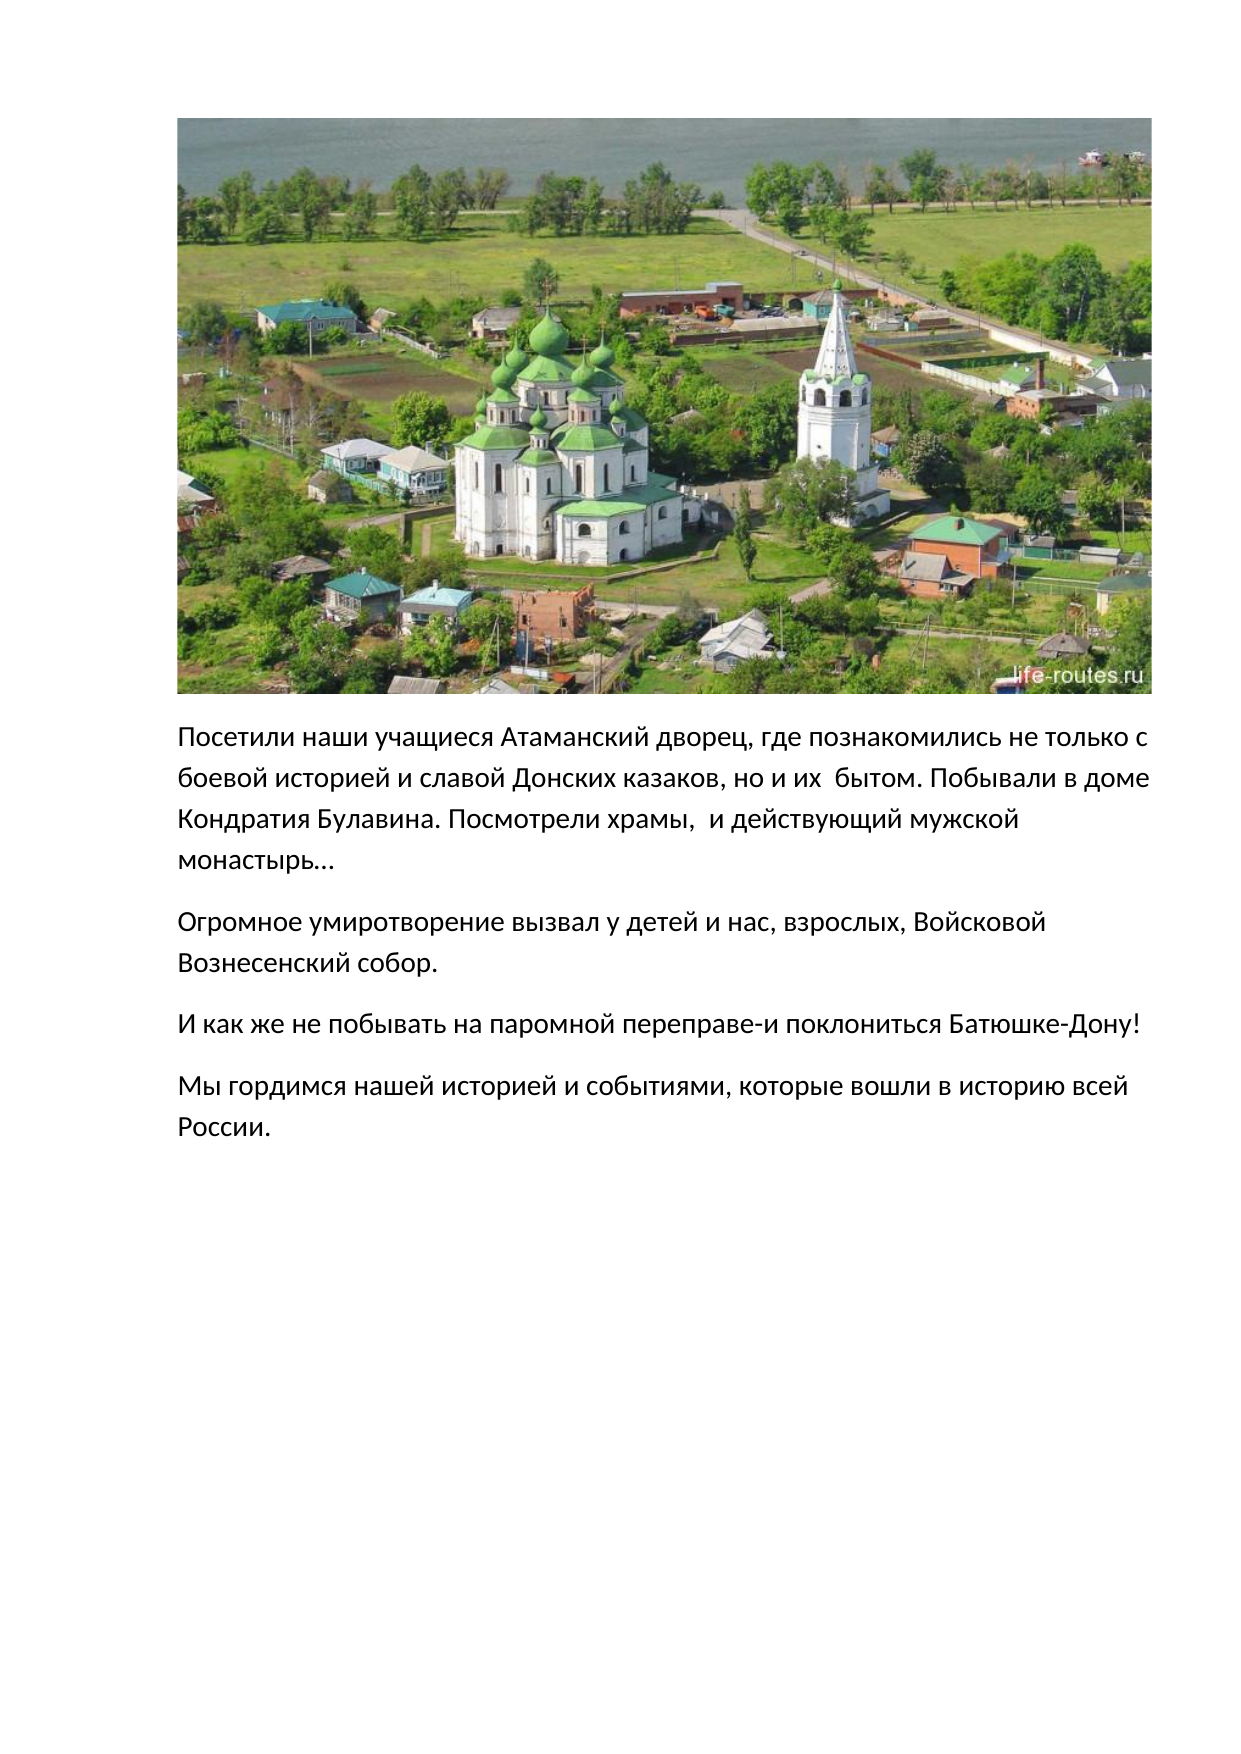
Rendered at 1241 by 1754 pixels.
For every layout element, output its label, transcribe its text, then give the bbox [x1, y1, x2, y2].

text И как же не побывать на паромной переправе-и поклониться Батюшке-Дону! [177, 1005, 1152, 1041]
text Мы гордимся нашей историей и событиями, которые вошли в историю всей России. [177, 1067, 1152, 1144]
text Посетили наши учащиеся Атаманский дворец, где познакомились не только с боевой историей и славой Донских казаков, но и их бытом. Побывали в доме Кондратия Булавина. Посмотрели храмы, и действующий мужской монастырь… [177, 718, 1152, 877]
text Огромное умиротворение вызвал у детей и нас, взрослых, Войсковой Вознесенский собор. [177, 903, 1152, 979]
picture [177, 118, 1152, 694]
